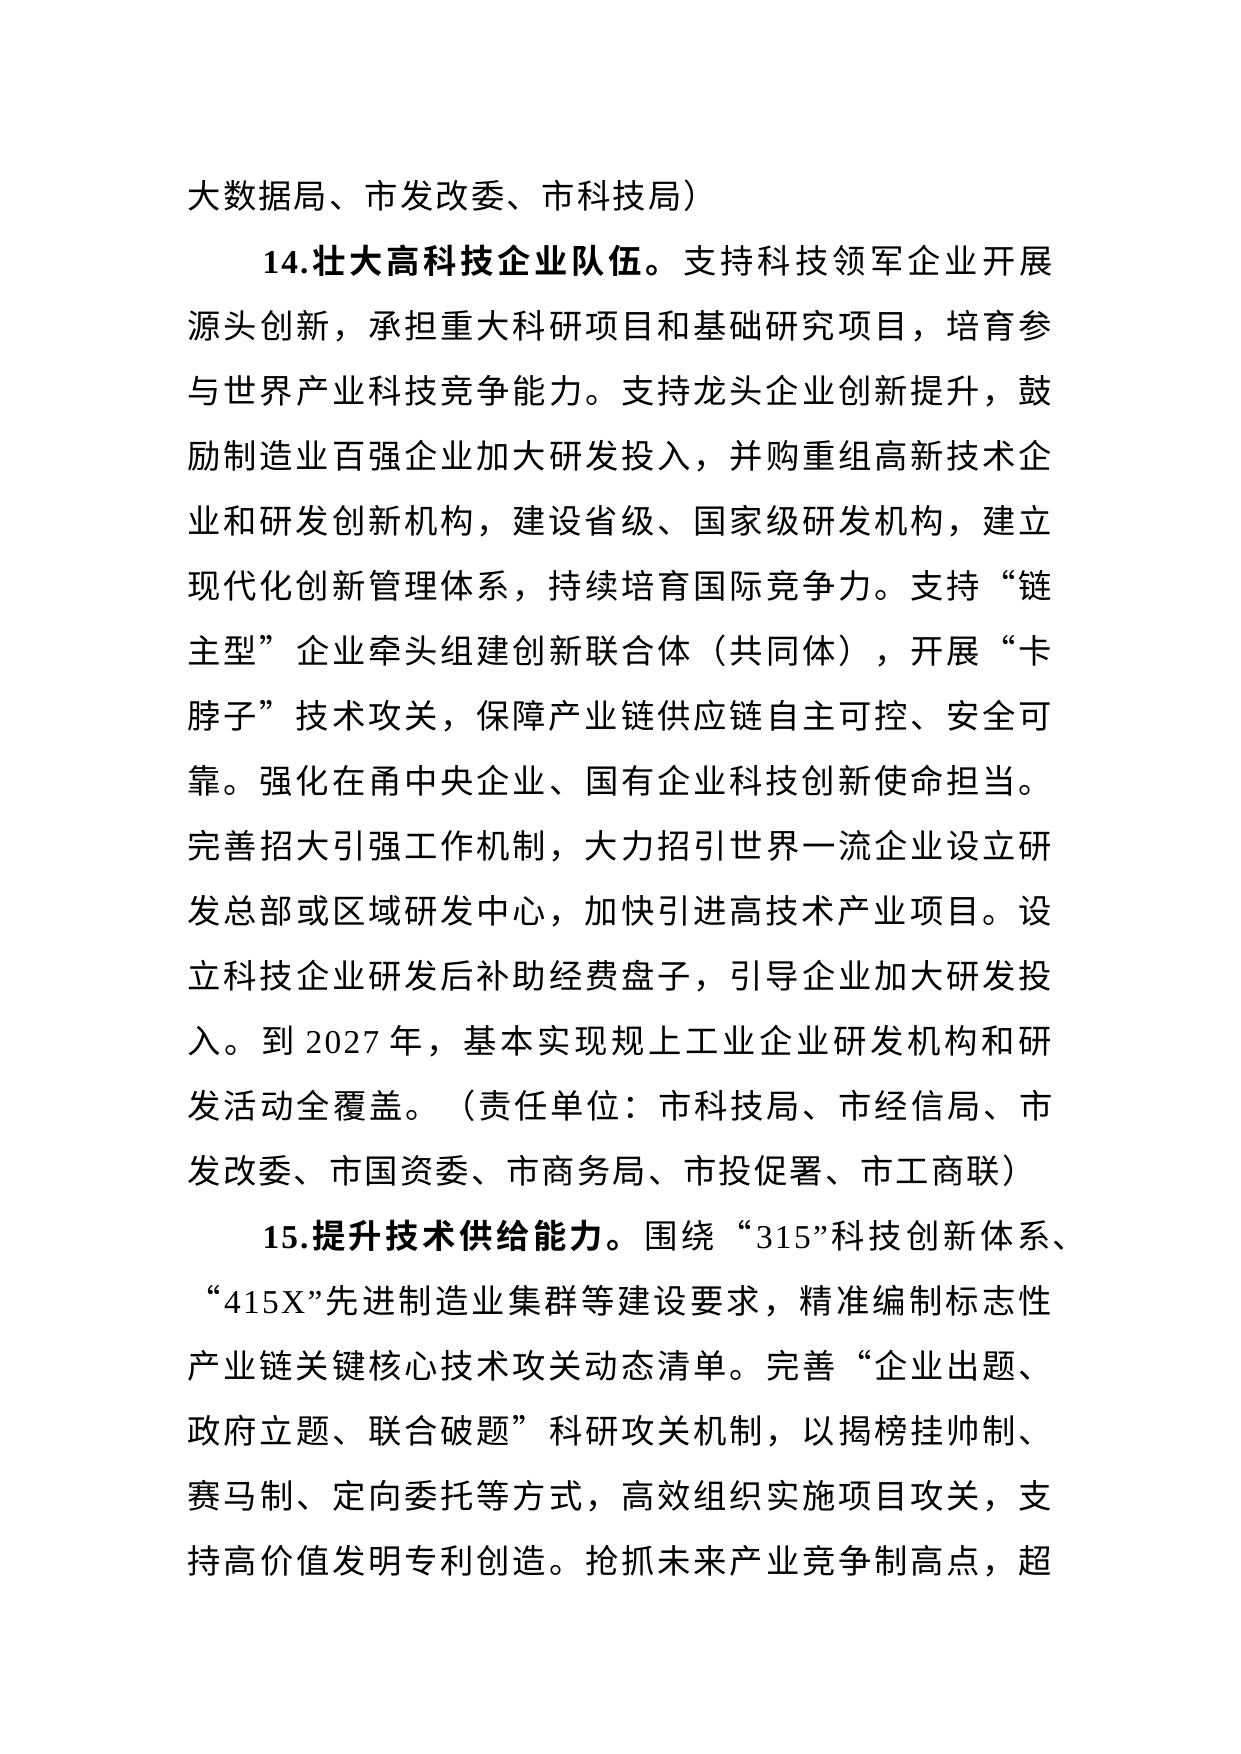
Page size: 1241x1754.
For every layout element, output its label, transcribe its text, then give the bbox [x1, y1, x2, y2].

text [187, 1202, 1053, 1592]
text 14.壮大高科技企业队伍。支持科技领军企业开展源头创新，承担重大科研项目和基础研究项目，培育参与世界产业科技竞争能力。支持龙头企业创新提升，鼓励制造业百强企业加大研发投入，并购重组高新技术企业和研发创新机构，建设省级、国家级研发机构，建立现代化创新管理体系，持续培育国际竞争力。支持“链主型”企业牵头组建创新联合体（共同体），开展“卡脖子”技术攻关，保障产业链供应链自主可控、安全可靠。强化在甬中央企业、国有企业科技创新使命担当。完善招大引强工作机制，大力招引世界一流企业设立研发总部或区域研发中心，加快引进高技术产业项目。设立科技企业研发后补助经费盘子，引导企业加大研发投入。到2027年，基本实现规上工业企业研发机构和研发活动全覆盖。（责任单位：市科技局、市经信局、市发改委、市国资委、市商务局、市投促署、市工商联） [187, 227, 1053, 1202]
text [187, 162, 1053, 227]
